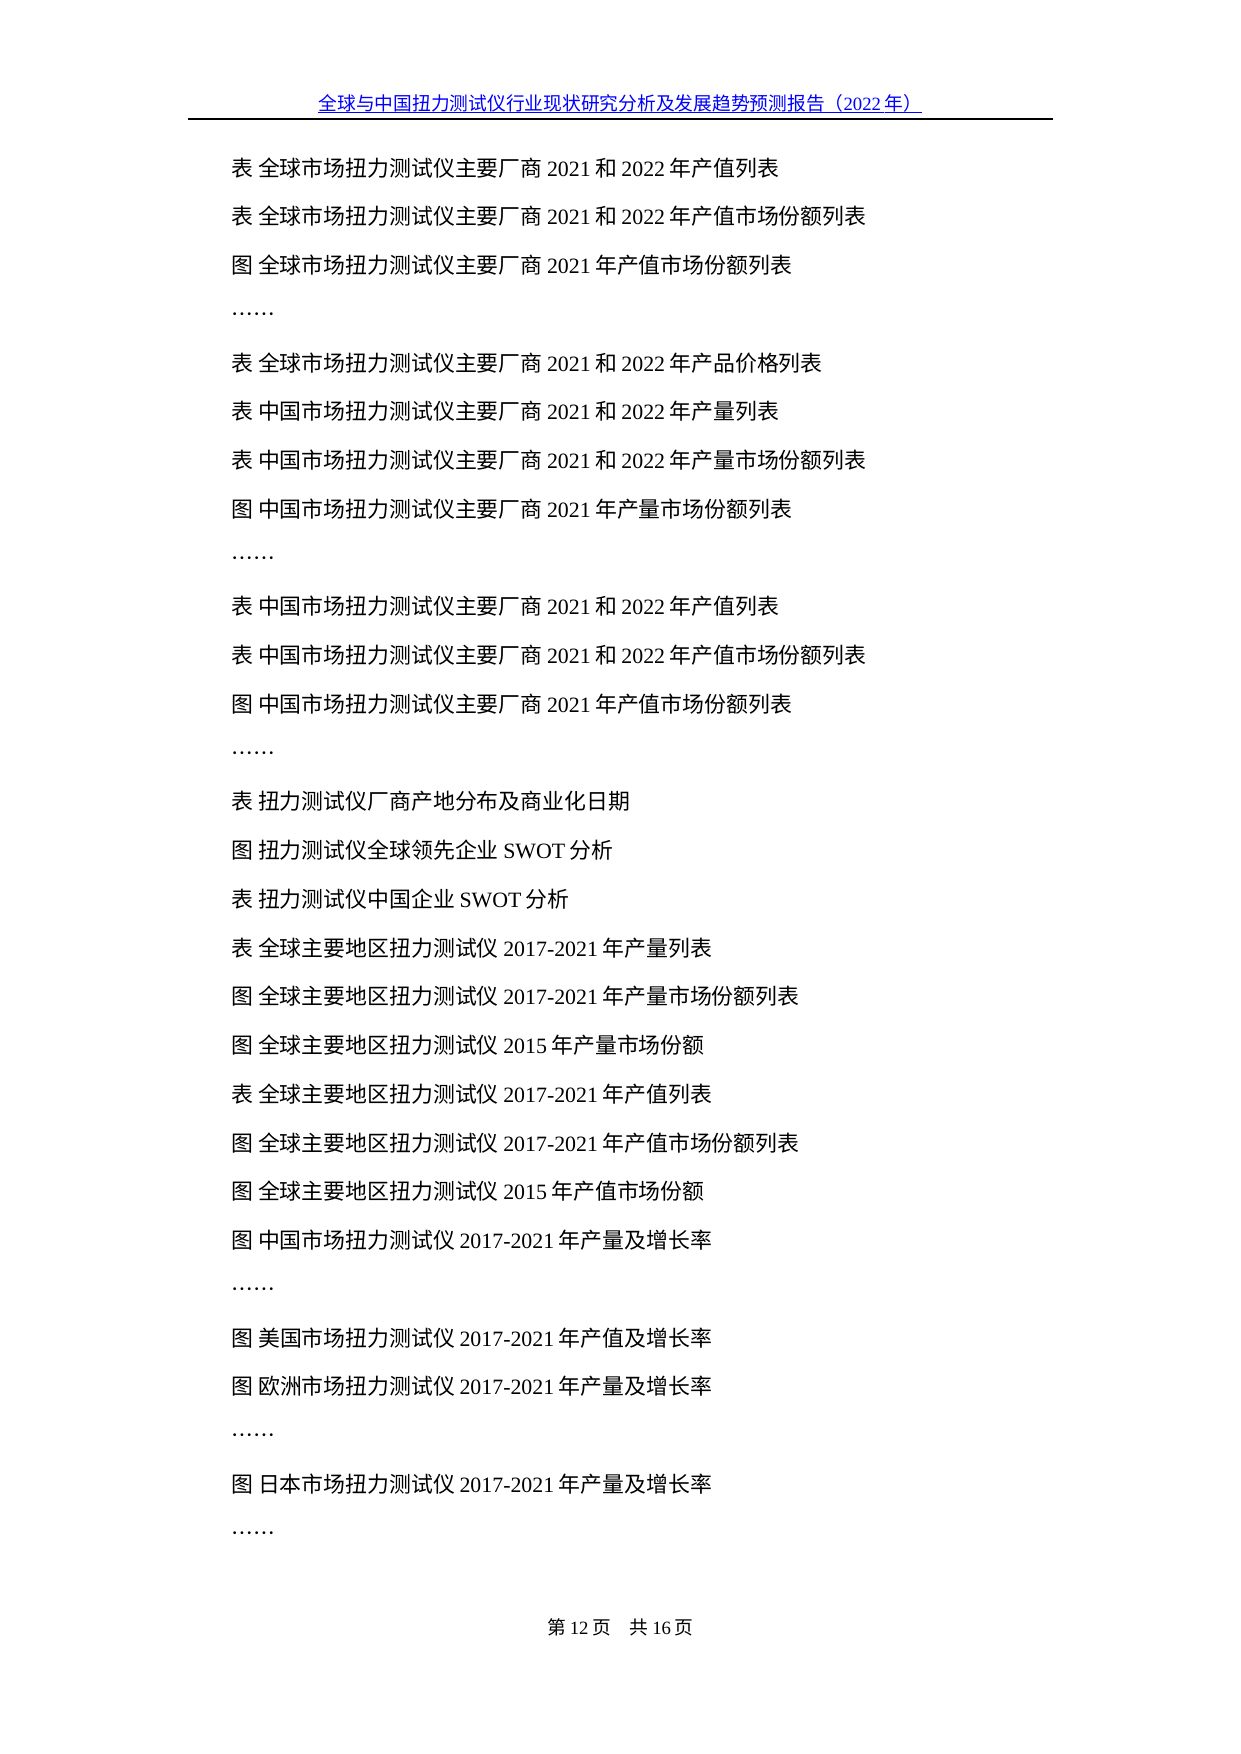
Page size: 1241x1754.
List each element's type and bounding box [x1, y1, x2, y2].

text [187, 150, 1053, 1548]
